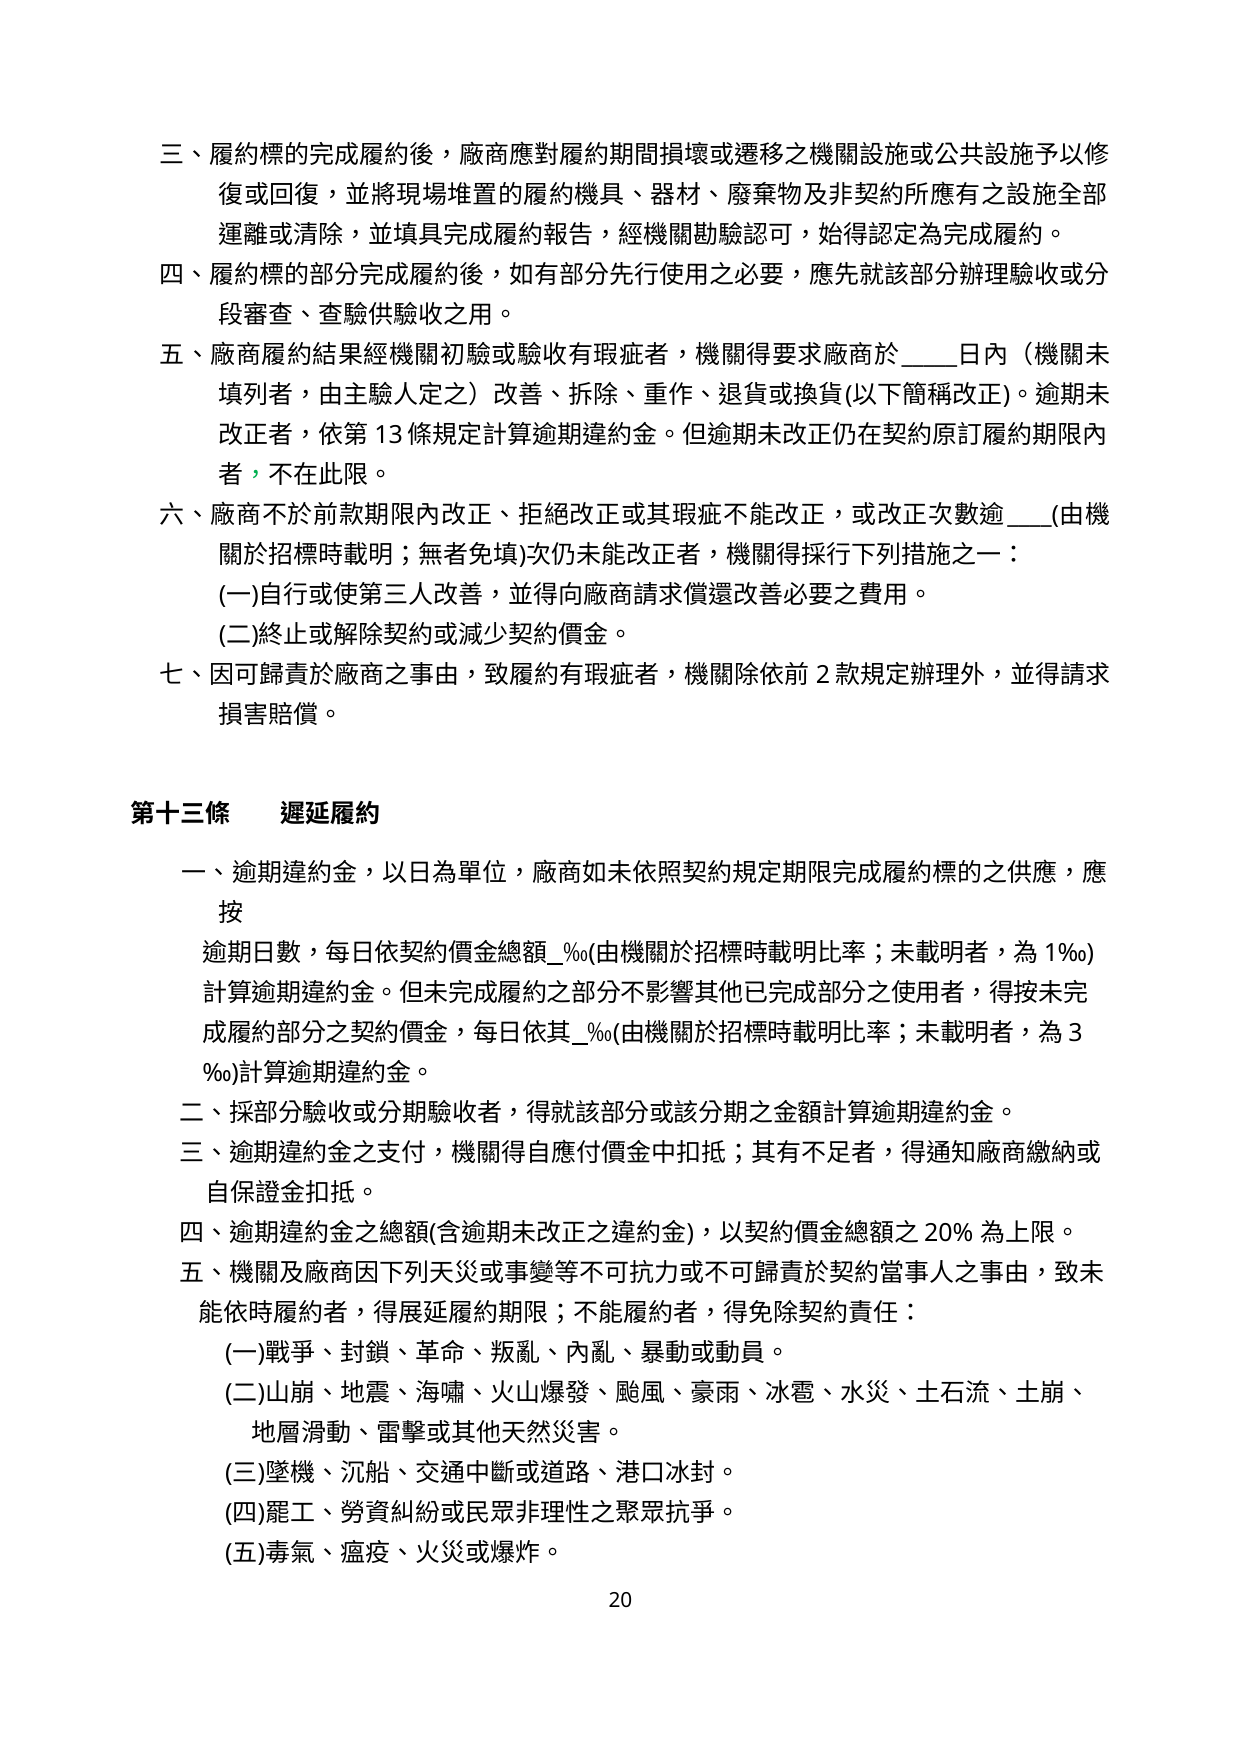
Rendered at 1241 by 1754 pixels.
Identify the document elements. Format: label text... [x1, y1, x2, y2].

text (一)自行或使第三人改善，並得向廠商請求償還改善必要之費用。 [218, 573, 1104, 613]
text 五、廠商履約結果經機關初驗或驗收有瑕疵者，機關得要求廠商於_____日內（機關未填列者，由主驗人定之）改善、拆除、重作、退貨或換貨(以下簡稱改正)。逾期未改正者，依第13條規定計算逾期違約金。但逾期未改正仍在契約原訂履約期限內者，不在此限。 [159, 333, 1110, 493]
subtitle 遲延履約 [130, 791, 1110, 831]
text 逾期日數，每日依契約價金總額 ‰(由機關於招標時載明比率；未載明者，為1‰) [159, 930, 1110, 970]
text (一)戰爭、封鎖、革命、叛亂、內亂、暴動或動員。 [218, 1330, 1108, 1370]
text 四、履約標的部分完成履約後，如有部分先行使用之必要，應先就該部分辦理驗收或分段審查、查驗供驗收之用。 [159, 253, 1110, 333]
text ‰)計算逾期違約金。 [159, 1050, 1110, 1090]
text (二)山崩、地震、海嘯、火山爆發、颱風、豪雨、冰雹、水災、土石流、土崩、 [218, 1370, 1108, 1410]
text 自保證金扣抵。 [159, 1170, 1110, 1210]
text 三、逾期違約金之支付，機關得自應付價金中扣抵；其有不足者，得通知廠商繳納或 [159, 1130, 1110, 1170]
text 二、採部分驗收或分期驗收者，得就該部分或該分期之金額計算逾期違約金。 [159, 1090, 1110, 1130]
text (二)終止或解除契約或減少契約價金。 [218, 613, 1104, 653]
text (五)毒氣、瘟疫、火災或爆炸。 [218, 1530, 1108, 1570]
text (四)罷工、勞資糾紛或民眾非理性之聚眾抗爭。 [218, 1490, 1108, 1530]
text 能依時履約者，得展延履約期限；不能履約者，得免除契約責任： [159, 1290, 1110, 1330]
text 六、廠商不於前款期限內改正、拒絕改正或其瑕疵不能改正，或改正次數逾____(由機關於招標時載明；無者免填)次仍未能改正者，機關得採行下列措施之一： [159, 493, 1110, 573]
text 地層滑動、雷擊或其他天然災害。 [218, 1410, 1108, 1450]
text 三、履約標的完成履約後，廠商應對履約期間損壞或遷移之機關設施或公共設施予以修復或回復，並將現場堆置的履約機具、器材、廢棄物及非契約所應有之設施全部運離或清除，並填具完成履約報告，經機關勘驗認可，始得認定為完成履約。 [159, 133, 1110, 253]
text 一、逾期違約金，以日為單位，廠商如未依照契約規定期限完成履約標的之供應，應按 [159, 850, 1110, 930]
text 四、逾期違約金之總額(含逾期未改正之違約金)，以契約價金總額之20% 為上限。 [159, 1210, 1110, 1250]
text 七、因可歸責於廠商之事由，致履約有瑕疵者，機關除依前2款規定辦理外，並得請求損害賠償。 [159, 653, 1110, 733]
text (三)墜機、沉船、交通中斷或道路、港口冰封。 [218, 1450, 1108, 1490]
text 成履約部分之契約價金，每日依其 ‰(由機關於招標時載明比率；未載明者，為3 [159, 1010, 1110, 1050]
text 五、機關及廠商因下列天災或事變等不可抗力或不可歸責於契約當事人之事由，致未 [159, 1250, 1110, 1290]
text 計算逾期違約金。但未完成履約之部分不影響其他已完成部分之使用者，得按未完 [159, 970, 1110, 1010]
